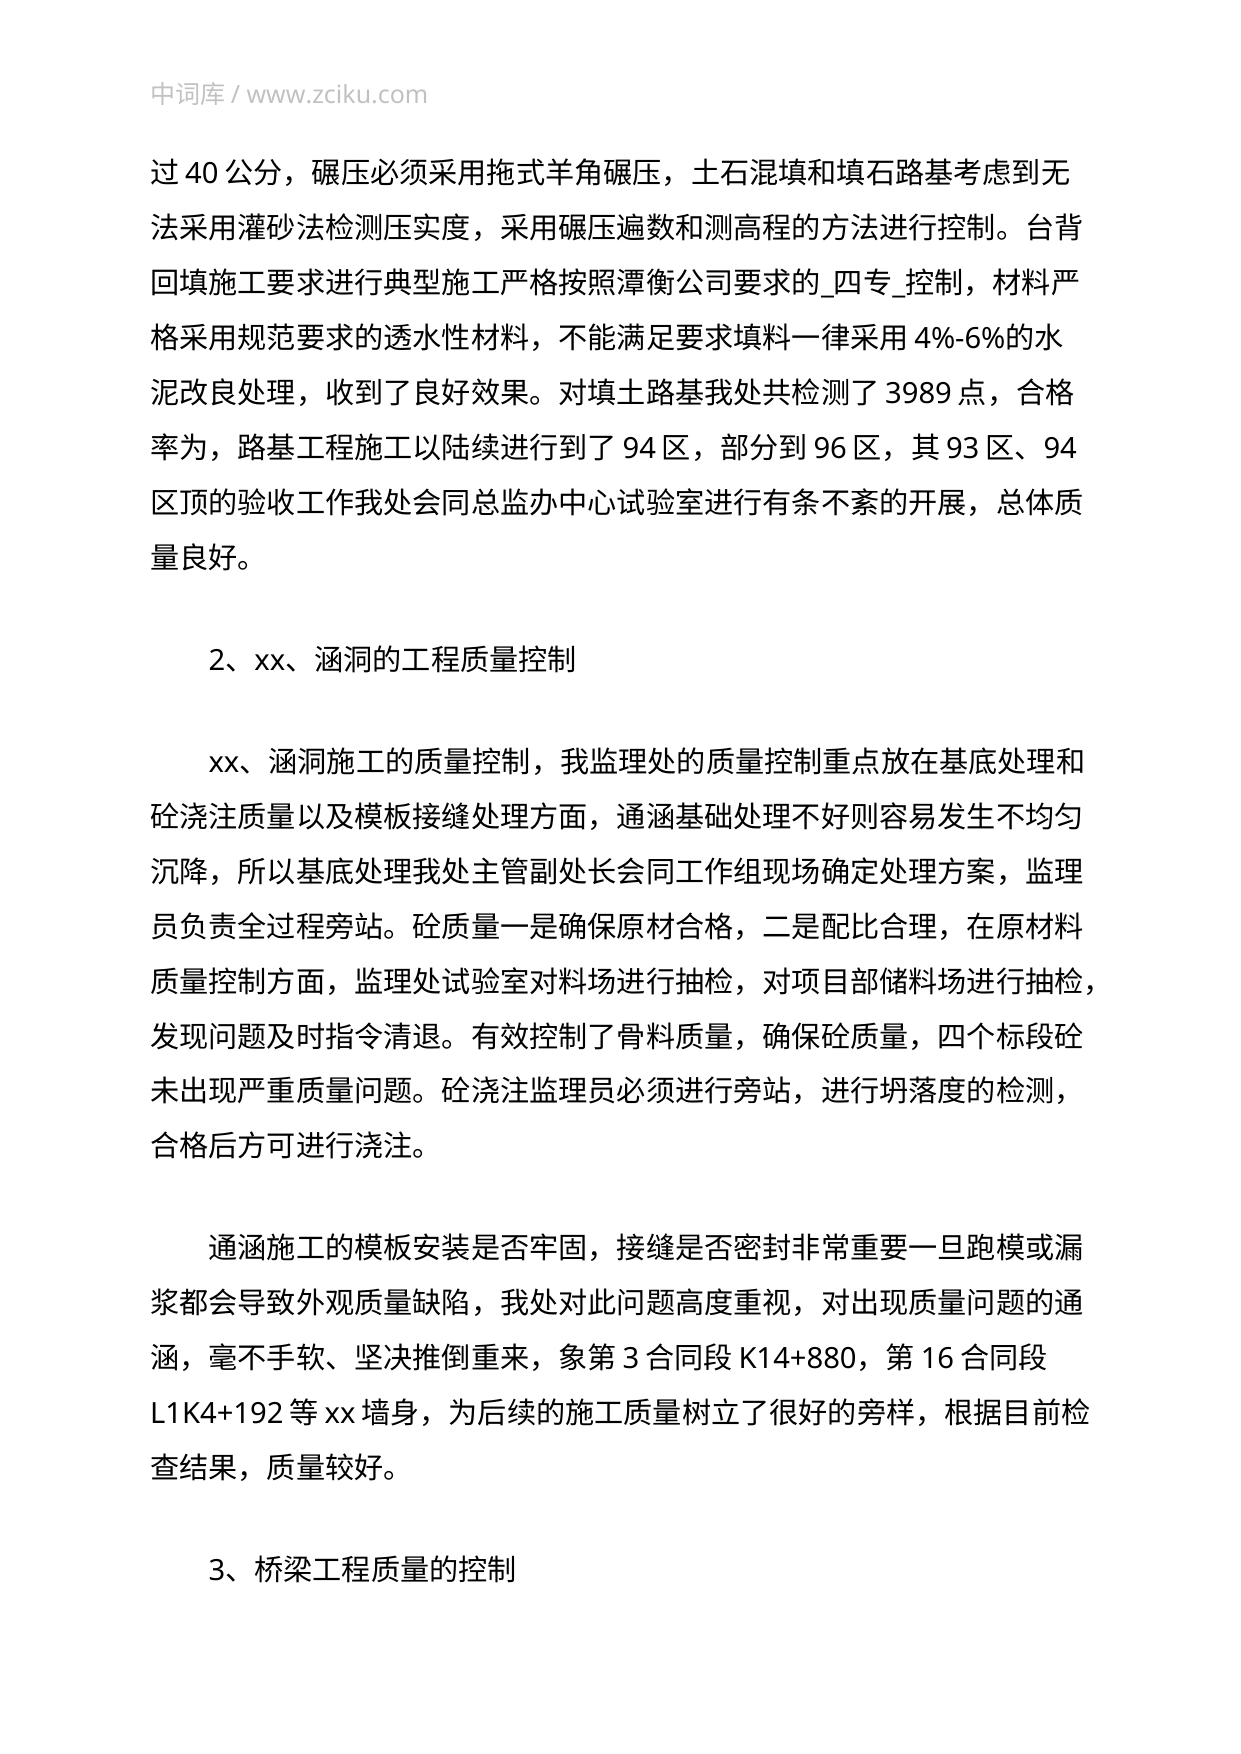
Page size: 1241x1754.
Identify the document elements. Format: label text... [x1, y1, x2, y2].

text 通涵施工的模板安装是否牢固，接缝是否密封非常重要一旦跑模或漏浆都会导致外观质量缺陷，我处对此问题高度重视，对出现质量问题的通涵，毫不手软、坚决推倒重来，象第3合同段K14+880，第16合同段L1K4+192等xx墙身，为后续的施工质量树立了很好的旁样，根据目前检查结果，质量较好。 [150, 1225, 1090, 1487]
text xx、涵洞施工的质量控制，我监理处的质量控制重点放在基底处理和砼浇注质量以及模板接缝处理方面，通涵基础处理不好则容易发生不均匀沉降，所以基底处理我处主管副处长会同工作组现场确定处理方案，监理员负责全过程旁站。砼质量一是确保原材合格，二是配比合理，在原材料质量控制方面，监理处试验室对料场进行抽检，对项目部储料场进行抽检，发现问题及时指令清退。有效控制了骨料质量，确保砼质量，四个标段砼未出现严重质量问题。砼浇注监理员必须进行旁站，进行坍落度的检测，合格后方可进行浇注。 [150, 738, 1090, 1165]
text 2、xx、涵洞的工程质量控制 [150, 637, 1090, 679]
text 3、桥梁工程质量的控制 [150, 1546, 1090, 1589]
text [150, 150, 1090, 577]
